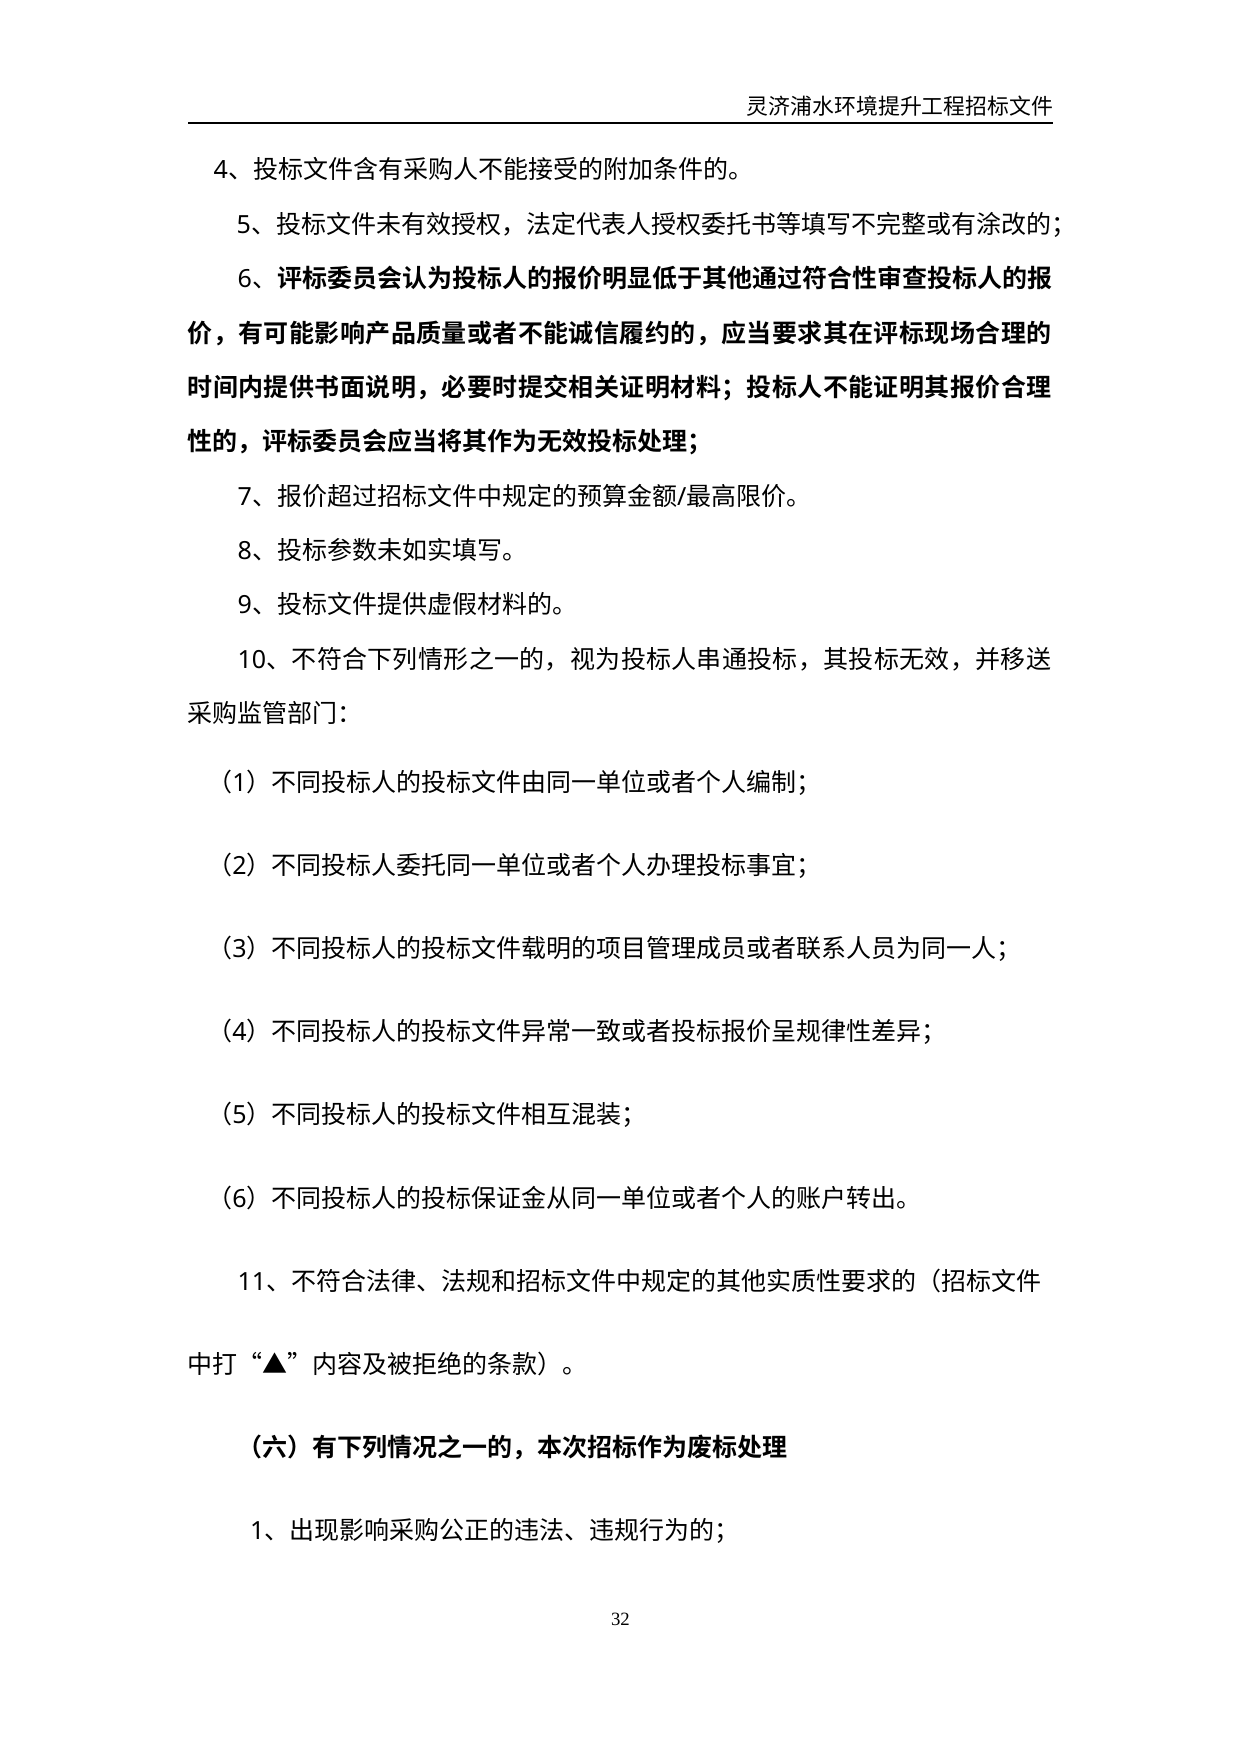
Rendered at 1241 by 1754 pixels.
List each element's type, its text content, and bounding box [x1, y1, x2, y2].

text （5）不同投标人的投标文件相互混装； [187, 1081, 1053, 1146]
text 9、投标文件提供虚假材料的。 [187, 585, 1053, 621]
text （1）不同投标人的投标文件由同一单位或者个人编制； [187, 748, 1053, 813]
text 10、不符合下列情形之一的，视为投标人串通投标，其投标无效，并移送采购监管部门： [187, 639, 1053, 730]
text 6、评标委员会认为投标人的报价明显低于其他通过符合性审查投标人的报价，有可能影响产品质量或者不能诚信履约的，应当要求其在评标现场合理的时间内提供书面说明，必要时提交相关证明材料；投标人不能证明其报价合理性的，评标委员会应当将其作为无效投标处理； [187, 259, 1053, 458]
text 7、报价超过招标文件中规定的预算金额/最高限价。 [187, 476, 1053, 512]
text 4、投标文件含有采购人不能接受的附加条件的。 [187, 150, 1053, 186]
text 8、投标参数未如实填写。 [187, 531, 1053, 567]
text （六）有下列情况之一的，本次招标作为废标处理 [237, 1413, 1053, 1478]
text 5、投标文件未有效授权，法定代表人授权委托书等填写不完整或有涂改的； [187, 204, 1053, 241]
text 1、出现影响采购公正的违法、违规行为的； [187, 1496, 1053, 1561]
text （6）不同投标人的投标保证金从同一单位或者个人的账户转出。 [187, 1164, 1053, 1229]
text （3）不同投标人的投标文件载明的项目管理成员或者联系人员为同一人； [187, 914, 1053, 979]
text （2）不同投标人委托同一单位或者个人办理投标事宜； [187, 831, 1053, 896]
text 中打“▲”内容及被拒绝的条款）。 [187, 1330, 1053, 1395]
text （4）不同投标人的投标文件异常一致或者投标报价呈规律性差异； [187, 997, 1053, 1062]
text 11、不符合法律、法规和招标文件中规定的其他实质性要求的（招标文件 [187, 1247, 1053, 1312]
